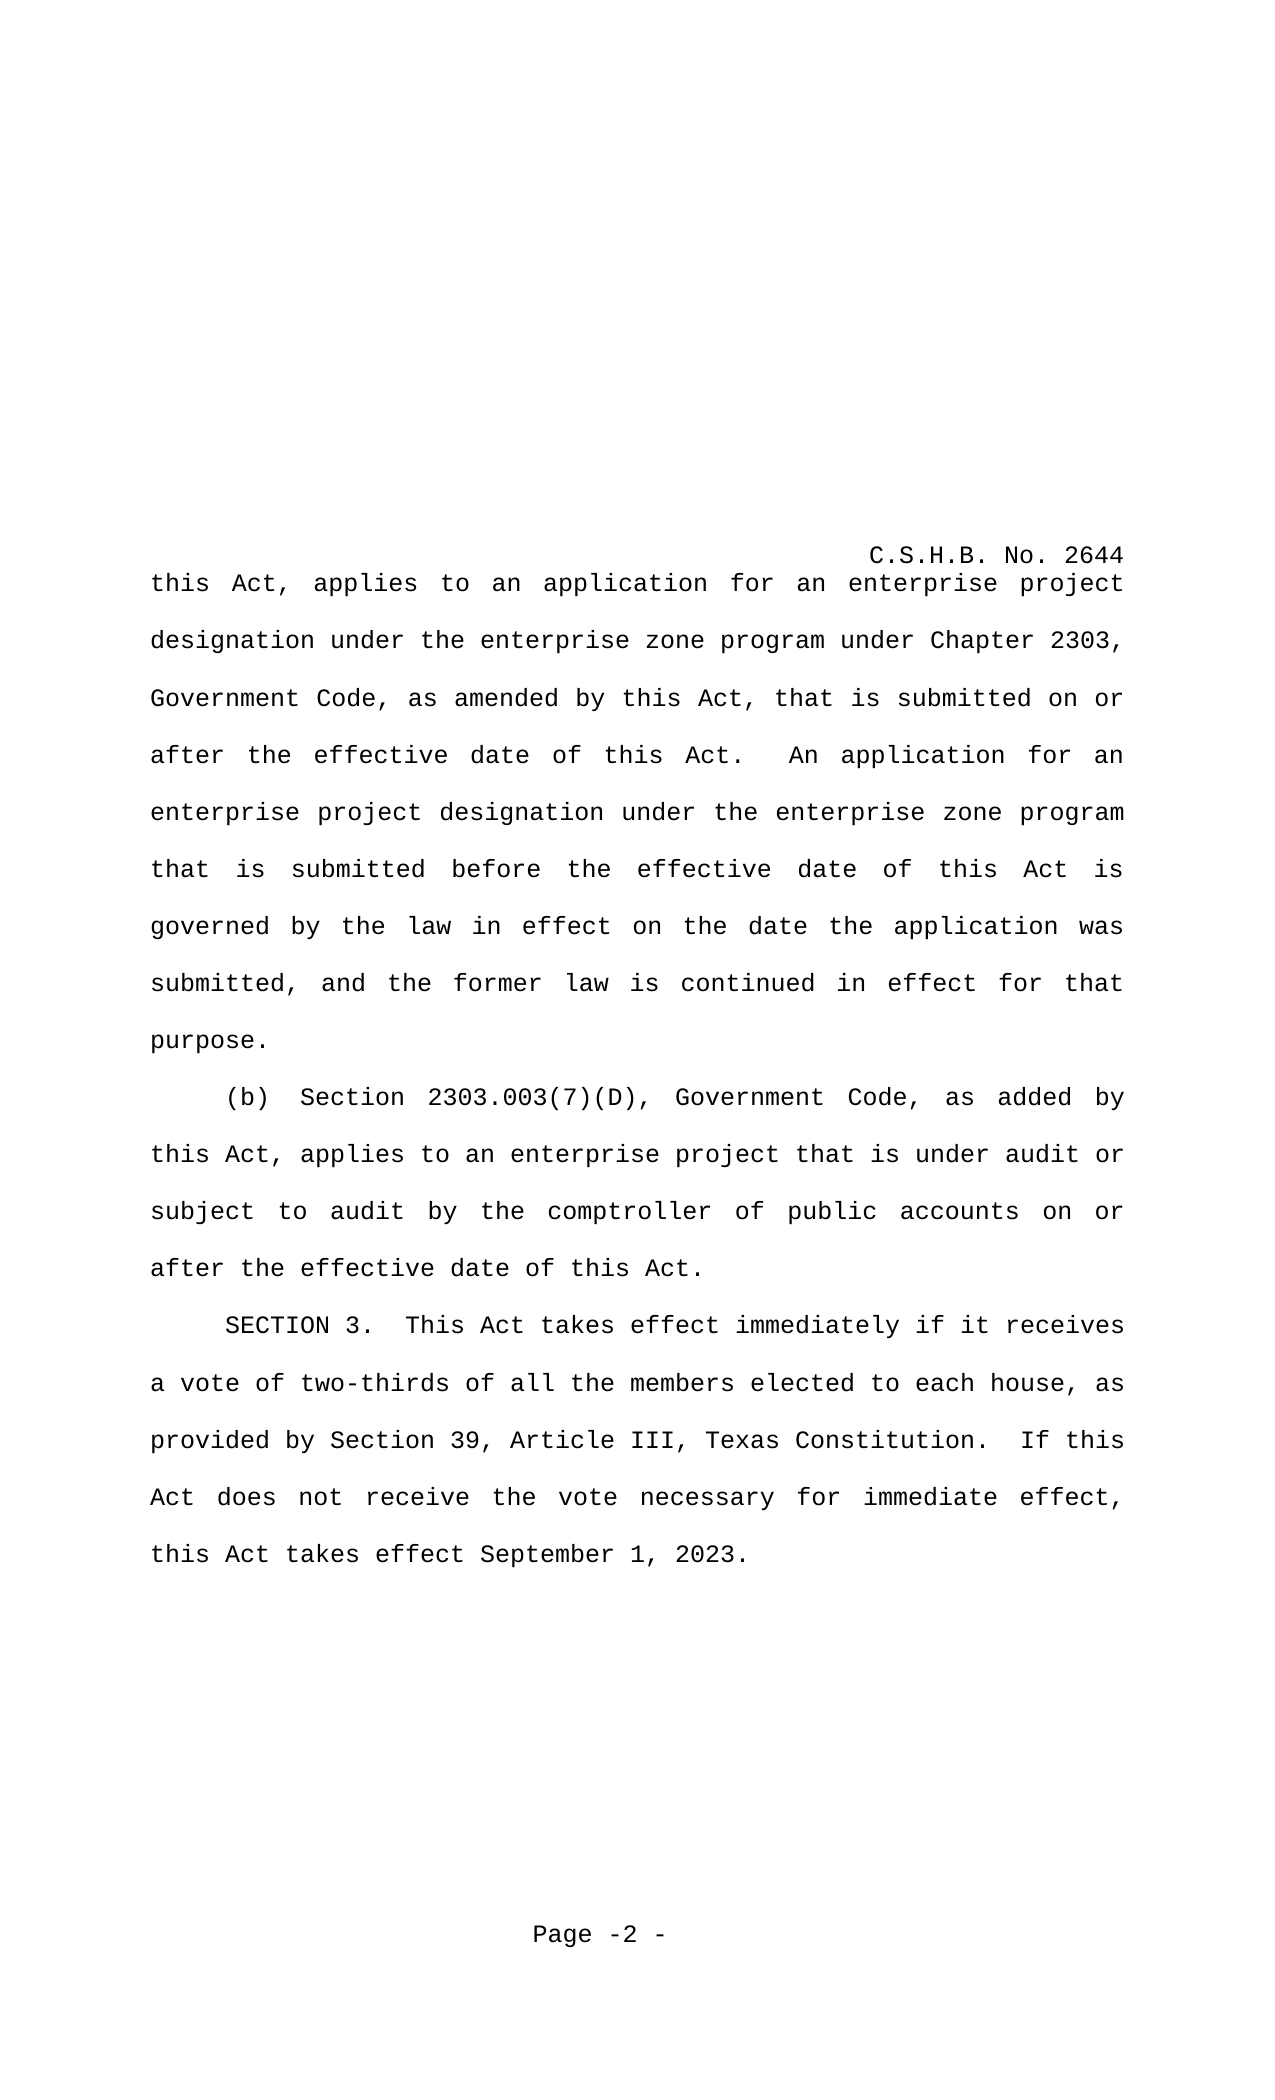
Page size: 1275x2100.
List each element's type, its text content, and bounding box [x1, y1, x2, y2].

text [150, 571, 1125, 1056]
text SECTION 3. This Act takes effect immediately if it receives a vote of two-thirds of all the members elected to each house, as provided by Section 39, Article III, Texas Constitution. If this Act does not receive the vote necessary for immediate effect, this Act takes effect September 1, 2023. [150, 1313, 1125, 1570]
text (b) Section 2303.003(7)(D), Government Code, as added by this Act, applies to an enterprise project that is under audit or subject to audit by the comptroller of public accounts on or after the effective date of this Act. [150, 1084, 1125, 1284]
